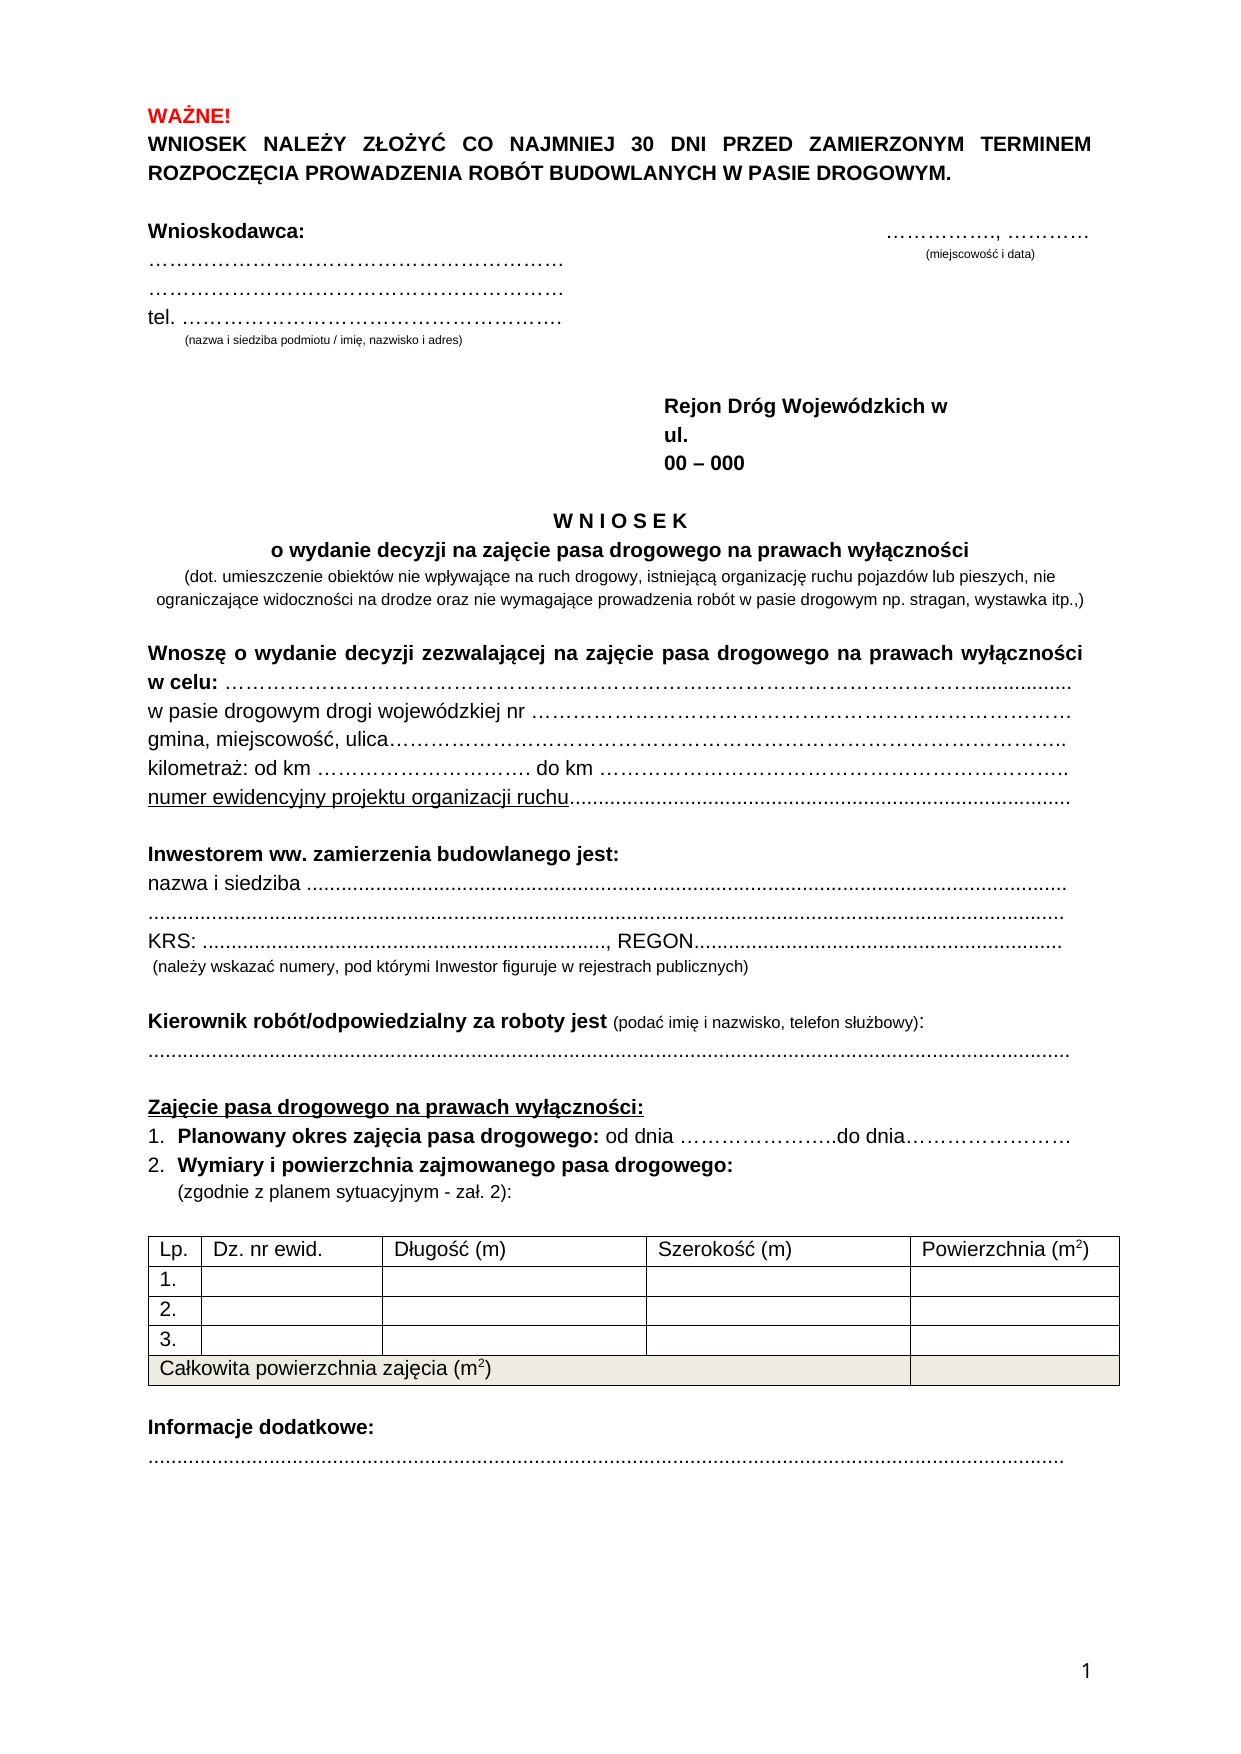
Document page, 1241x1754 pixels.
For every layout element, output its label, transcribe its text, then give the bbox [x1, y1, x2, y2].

table_cell [647, 1267, 910, 1296]
text KRS: ......................................................................, REGON................................................................ [148, 928, 1093, 952]
table_cell 3. [149, 1326, 201, 1355]
table_cell 1. [149, 1267, 201, 1296]
list o wydanie decyzji na zajęcie pasa drogowego na prawach wyłączności [148, 538, 1093, 562]
list kilometraż: od km …………………………. do km ………………………………………………………….. [148, 756, 1093, 780]
table_cell [911, 1326, 1119, 1355]
list Wnoszę o wydanie decyzji zezwalającej na zajęcie pasa drogowego na prawach wyłączności w celu: ………………………………………………………………………………………………................. [148, 641, 1093, 694]
text ............................................................................................................................................................... [148, 900, 1093, 924]
table_header Powierzchnia (m2) [911, 1237, 1119, 1266]
text …………………………………………………… [148, 276, 1093, 300]
text ul. [148, 422, 1093, 446]
list Planowany okres zajęcia pasa drogowego: od dnia …………………..do dnia…………………… [148, 1124, 1093, 1148]
list (dot. umieszczenie obiektów nie wpływające na ruch drogowy, istniejącą organizację ruchu pojazdów lub pieszych, nie ograniczające widoczności na drodze oraz nie wymagające prowadzenia robót w pasie drogowym np. stragan, wystawka itp.,) [148, 566, 1093, 608]
text W N I O S E K [148, 509, 1093, 533]
table_header Szerokość (m) [647, 1237, 910, 1266]
list w pasie drogowym drogi wojewódzkiej nr …………………………………………………………………… [148, 698, 1093, 722]
text WNIOSEK NALEŻY ZŁOŻYĆ CO NAJMNIEJ 30 DNI PRZED ZAMIERZONYM TERMINEM ROZPOCZĘCIA PROWADZENIA ROBÓT BUDOWLANYCH W PASIE DROGOWYM. [148, 132, 1093, 185]
table_cell Całkowita powierzchnia zajęcia (m2) [149, 1356, 910, 1385]
list Wymiary i powierzchnia zajmowanego pasa drogowego: [148, 1153, 1093, 1177]
table_header Dz. nr ewid. [202, 1237, 382, 1266]
text tel. ………………………………………………. [148, 305, 1093, 329]
text Zajęcie pasa drogowego na prawach wyłączności: [148, 1095, 1093, 1119]
text Informacje dodatkowe: [148, 1415, 1093, 1439]
table_cell [647, 1297, 910, 1325]
text Rejon Dróg Wojewódzkich w [590, 394, 1093, 418]
text Kierownik robót/odpowiedzialny za roboty jest (podać imię i nazwisko, telefon służbowy): [148, 1009, 1093, 1033]
table_cell [911, 1297, 1119, 1325]
text Inwestorem ww. zamierzenia budowlanego jest: [148, 842, 1093, 866]
table_cell [911, 1356, 1119, 1385]
text (należy wskazać numery, pod którymi Inwestor figuruje w rejestrach publicznych) [148, 957, 1093, 976]
text WAŻNE! [148, 103, 1093, 127]
list gmina, miejscowość, ulica…………………………………………………………………………………….. [148, 727, 1093, 751]
table_cell 2. [149, 1297, 201, 1325]
text ............................................................................................................................................................... [148, 1443, 1093, 1467]
table_cell [202, 1326, 382, 1355]
table_cell [911, 1267, 1119, 1296]
table_header Długość (m) [383, 1237, 646, 1266]
text ................................................................................................................................................................ [148, 1038, 1093, 1062]
text Wnioskodawca: ……………., ………… …………………………………………………… (miejscowość i data) [148, 218, 1093, 271]
table_cell [383, 1267, 646, 1296]
table_cell [647, 1326, 910, 1355]
text (nazwa i siedziba podmiotu / imię, nazwisko i adres) [148, 333, 1093, 357]
table_cell [383, 1297, 646, 1325]
text numer ewidencyjny projektu organizacji ruchu....................................................................................... [148, 785, 1093, 809]
table_cell [202, 1297, 382, 1325]
text (zgodnie z planem sytuacyjnym - zał. 2): [148, 1181, 1093, 1203]
table_header Lp. [149, 1237, 201, 1266]
text nazwa i siedziba .................................................................................................................................... [148, 871, 1093, 895]
table_cell [202, 1267, 382, 1296]
table_cell [383, 1326, 646, 1355]
text 00 – 000 [148, 451, 1093, 475]
